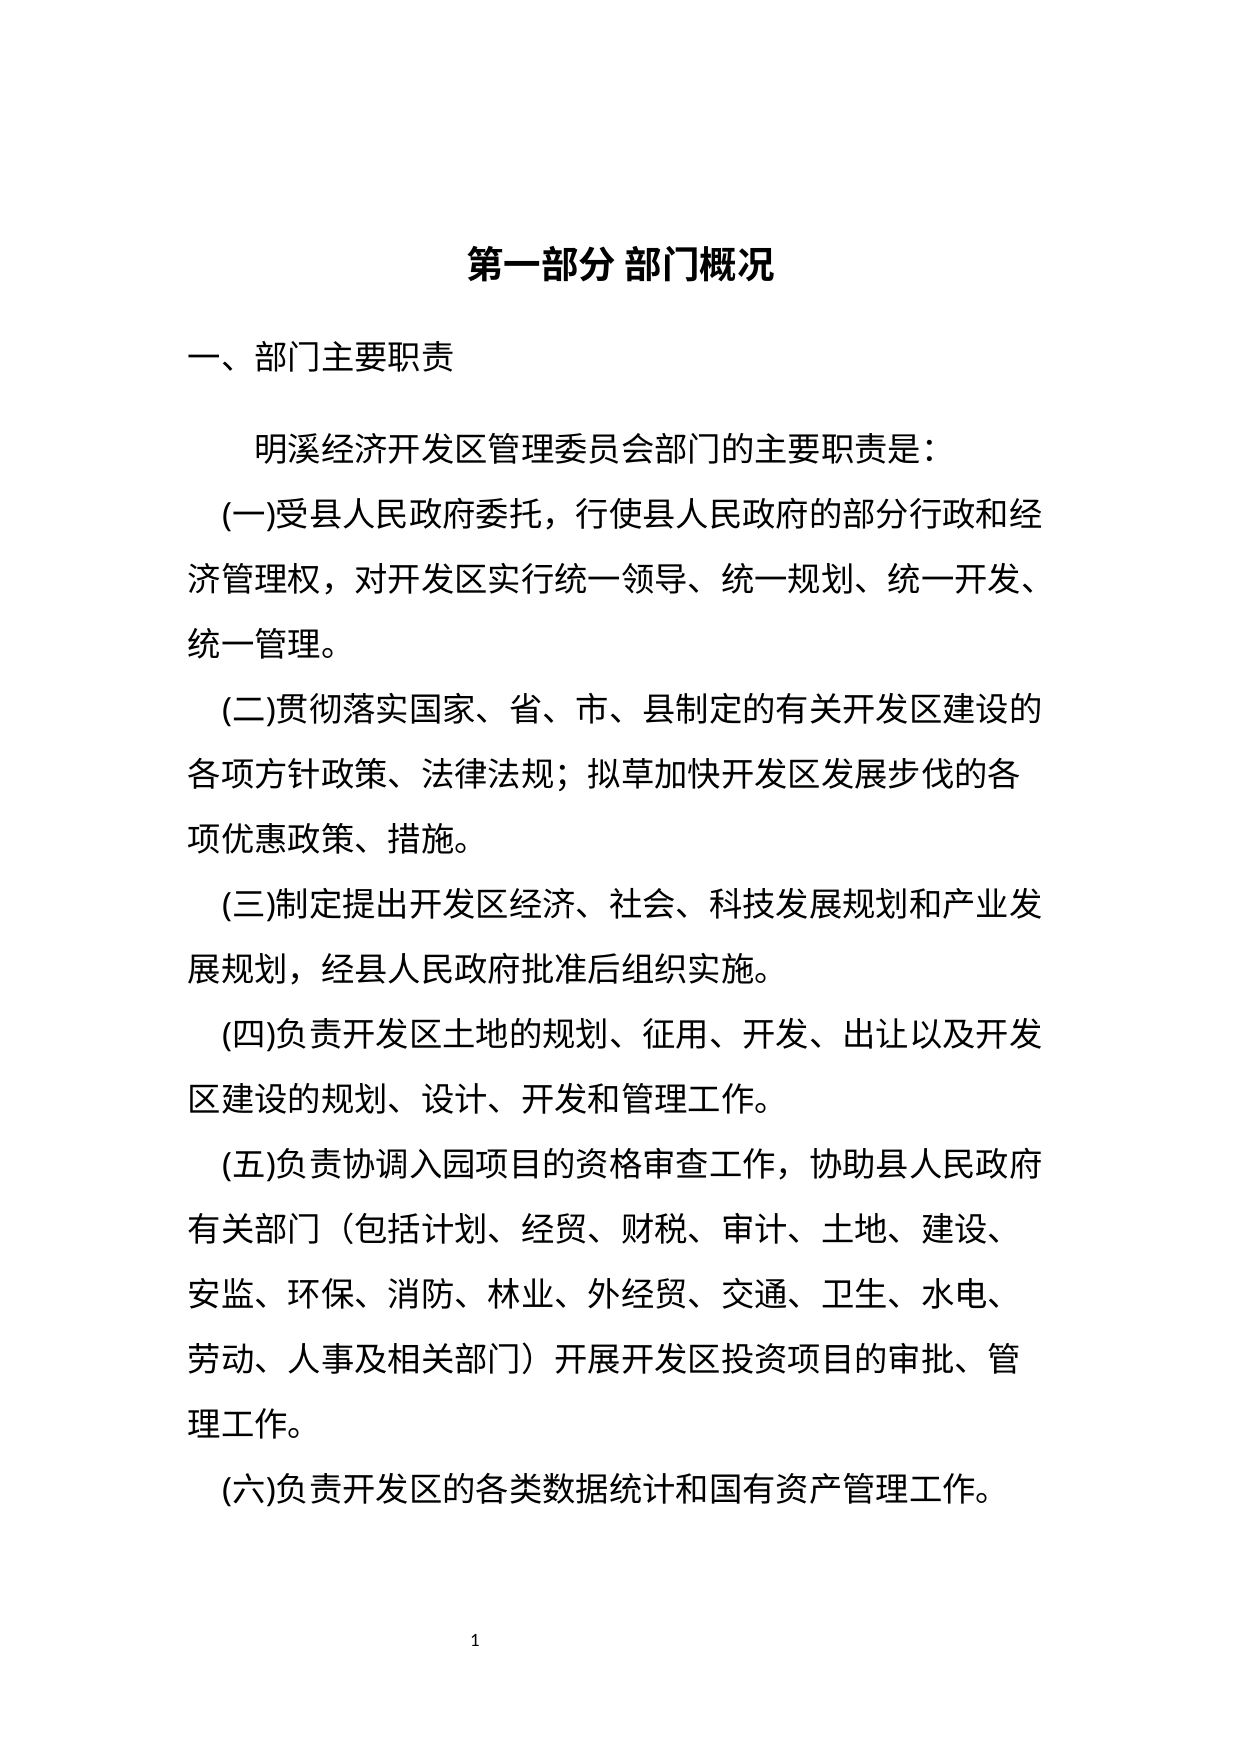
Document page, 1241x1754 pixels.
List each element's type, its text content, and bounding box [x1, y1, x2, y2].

subtitle 第一部分 部门概况 [187, 230, 1053, 295]
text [187, 414, 1053, 1519]
subtitle 一、部门主要职责 [187, 322, 1053, 387]
